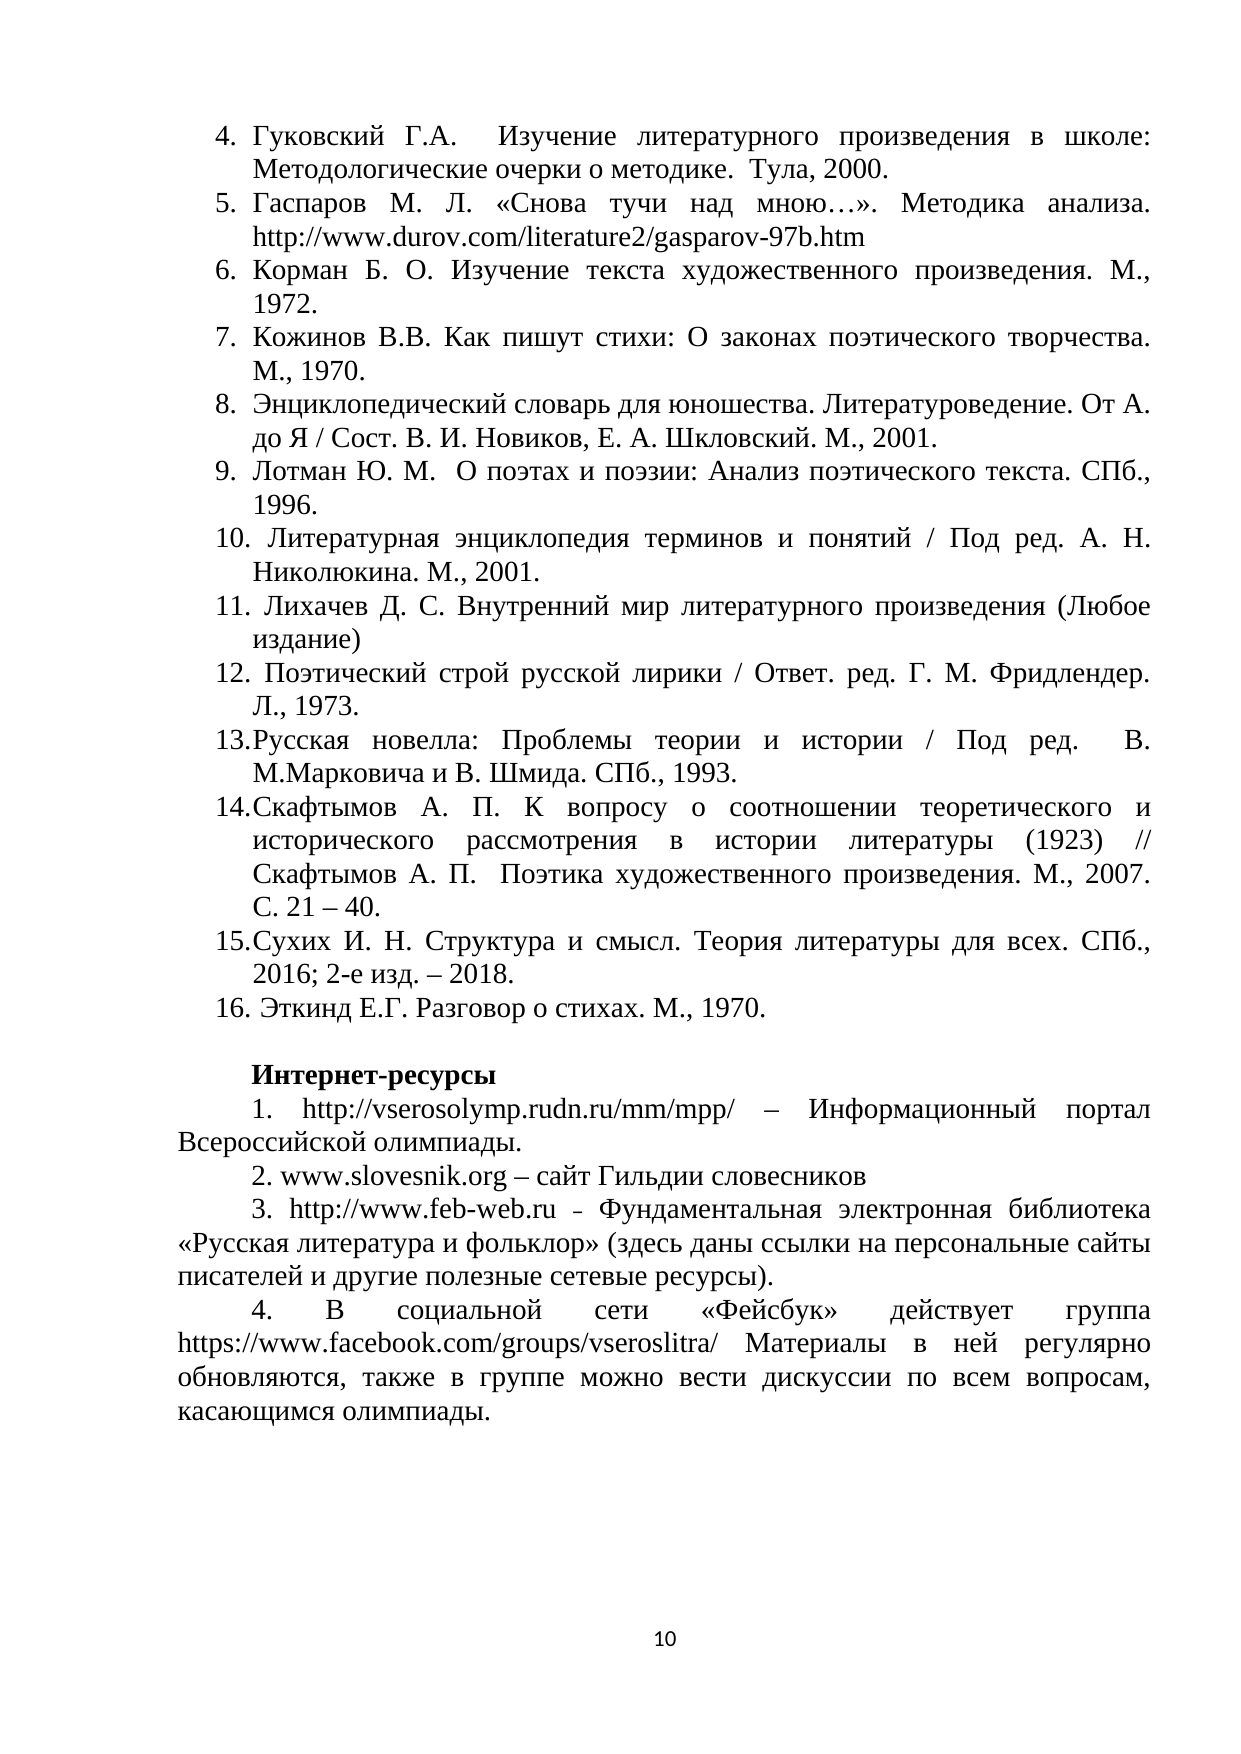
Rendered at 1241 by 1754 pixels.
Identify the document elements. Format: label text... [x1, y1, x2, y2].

list Энциклопедический словарь для юношества. Литературоведение. От А. до Я / Сост. В. И. Новиков, Е. А. Шкловский. М., 2001. [215, 386, 1152, 453]
list Корман Б. О. Изучение текста художественного произведения. М., 1972. [215, 252, 1152, 319]
list Кожинов В.В. Как пишут стихи: О законах поэтического творчества. М., 1970. [215, 319, 1152, 386]
list Эткинд Е.Г. Разговор о стихах. М., 1970. [215, 990, 1152, 1024]
list Скафтымов А. П. К вопросу о соотношении теоретического и исторического рассмотрения в истории литературы (1923) // Скафтымов А. П. Поэтика художественного произведения. М., 2007. С. 21 – 40. [215, 789, 1152, 923]
list Интернет-ресурсы [177, 1057, 1152, 1091]
list Русская новелла: Проблемы теории и истории / Под ред. В. М.Марковича и В. Шмида. СПб., 1993. [215, 722, 1152, 789]
list Литературная энциклопедия терминов и понятий / Под ред. А. Н. Николюкина. М., 2001. [215, 521, 1152, 588]
list Поэтический строй русской лирики / Ответ. ред. Г. М. Фридлендер. Л., 1973. [215, 655, 1152, 722]
list 2. www.slovesnik.org – сайт Гильдии словесников [177, 1158, 1152, 1191]
list Лихачев Д. С. Внутренний мир литературного произведения (Любое издание) [215, 588, 1152, 655]
list Лотман Ю. М. О поэтах и поэзии: Анализ поэтического текста. СПб., 1996. [215, 453, 1152, 521]
list 4. В социальной сети «Фейсбук» действует группа https://www.facebook.com/groups/vseroslitra/ Материалы в ней регулярно обновляются, также в группе можно вести дискуссии по всем вопросам, касающимся олимпиады. [177, 1292, 1152, 1426]
list 3. http://www.feb-web.ru ˗ Фундаментальная электронная библиотека «Русская литература и фольклор» (здесь даны ссылки на персональные сайты писателей и другие полезные сетевые ресурсы). [177, 1191, 1152, 1292]
list Гаспаров М. Л. «Снова тучи над мною…». Методика анализа. http://www.durov.com/literature2/gasparov-97b.htm [215, 185, 1152, 252]
list 1. http://vserosolymp.rudn.ru/mm/mpp/ – Информационный портал Всероссийской олимпиады. [177, 1091, 1152, 1158]
list Гуковский Г.А. Изучение литературного произведения в школе: Методологические очерки о методике. Тула, 2000. [215, 118, 1152, 185]
list Сухих И. Н. Структура и смысл. Теория литературы для всех. СПб., 2016; 2-е изд. – 2018. [215, 923, 1152, 990]
